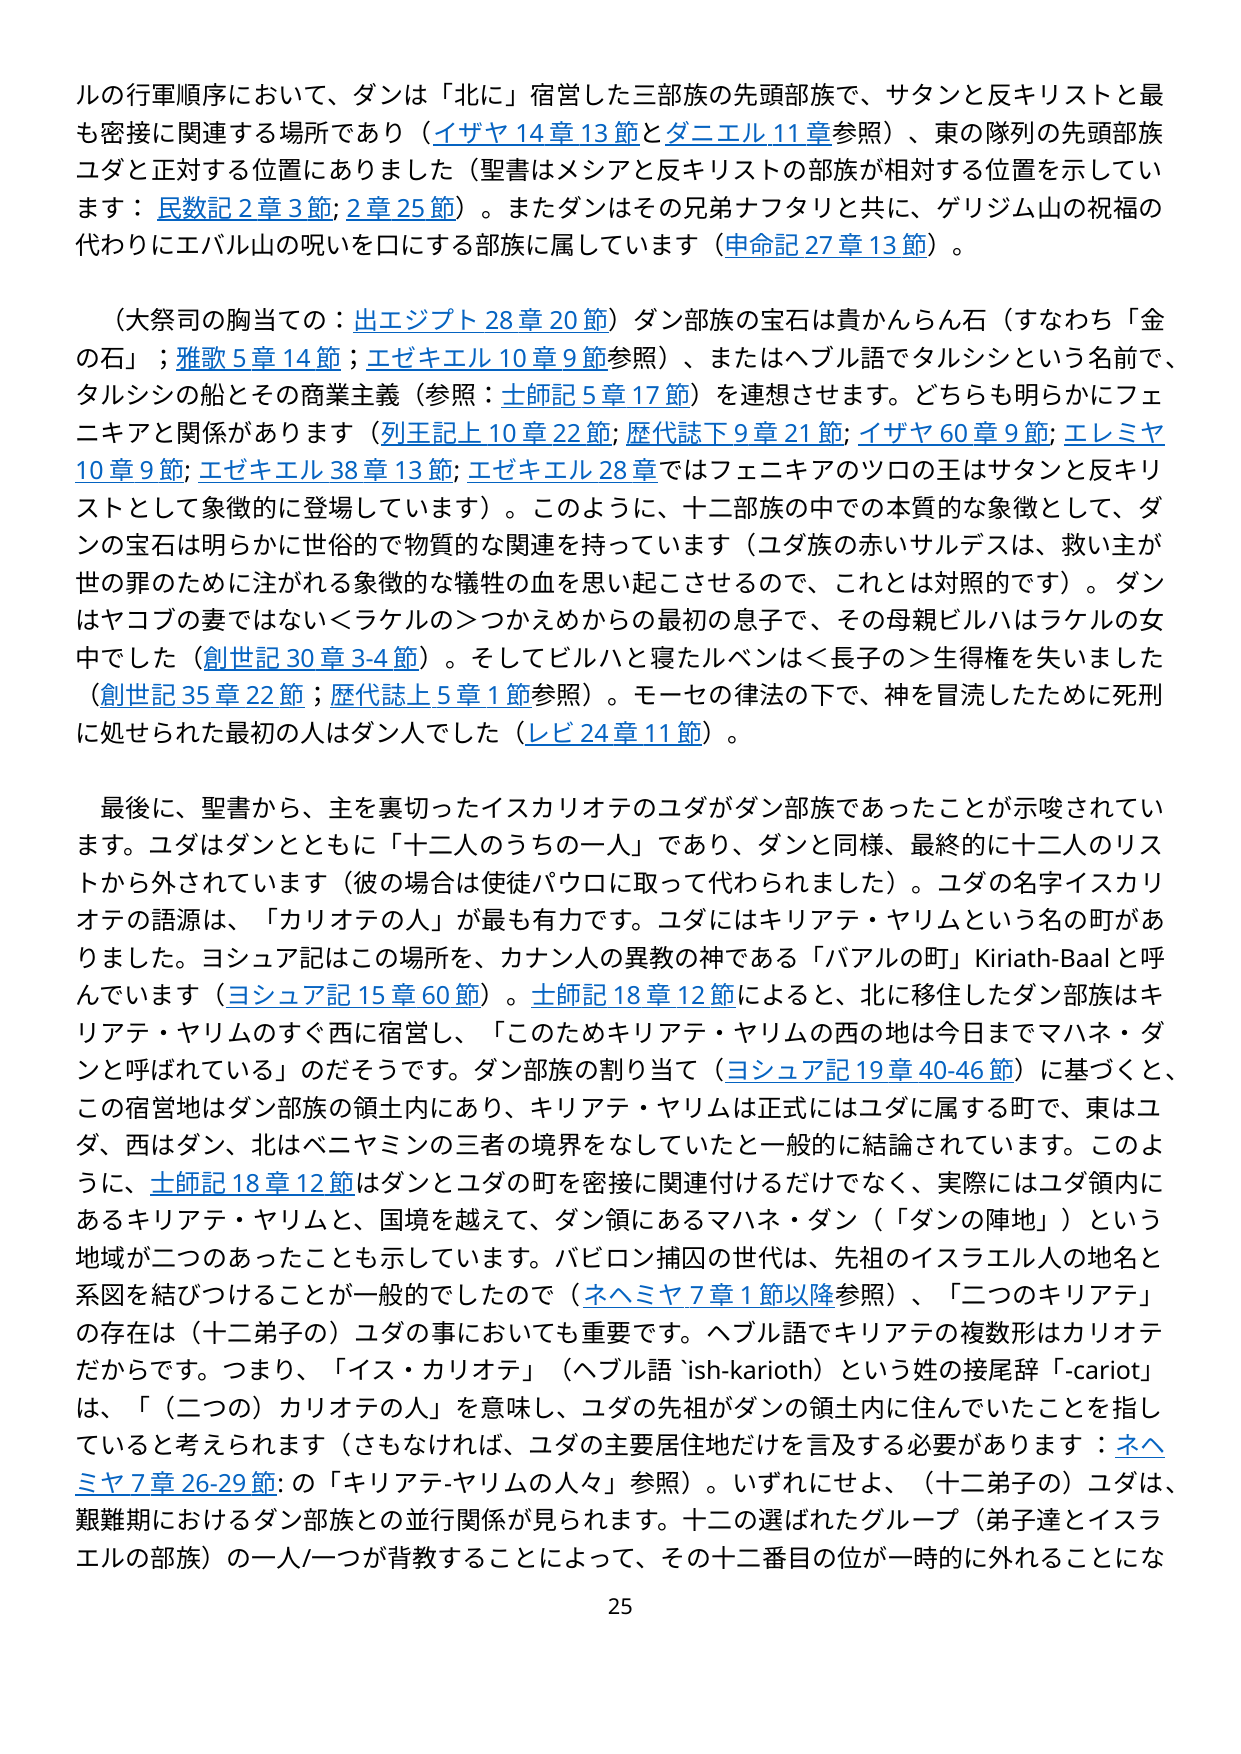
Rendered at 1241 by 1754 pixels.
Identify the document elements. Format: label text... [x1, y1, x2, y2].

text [75, 75, 1165, 262]
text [75, 787, 1165, 1575]
text （大祭司の胸当ての：出エジプト28章20節）ダン部族の宝石は貴かんらん石（すなわち「金の石」；雅歌5章14節；エゼキエル10章9節参照）、またはヘブル語でタルシシという名前で、タルシシの船とその商業主義（参照：士師記5章17節）を連想させます。どちらも明らかにフェニキアと関係があります（列王記上10章22節; 歴代誌下9章21節; イザヤ60章9節; エレミヤ10章9節; エゼキエル38章13節; エゼキエル28章ではフェニキアのツロの王はサタンと反キリストとして象徴的に登場しています）。このように、十二部族の中での本質的な象徴として、ダンの宝石は明らかに世俗的で物質的な関連を持っています（ユダ族の赤いサルデスは、救い主が世の罪のために注がれる象徴的な犠牲の血を思い起こさせるので、これとは対照的です）。ダンはヤコブの妻ではない＜ラケルの＞つかえめからの最初の息子で、その母親ビルハはラケルの女中でした（創世記30章3-4節）。そしてビルハと寝たルベンは＜長子の＞生得権を失いました（創世記35章22節；歴代誌上5章1節参照）。モーセの律法の下で、神を冒涜したために死刑に処せられた最初の人はダン人でした（レビ24章11節）。 [75, 300, 1165, 750]
